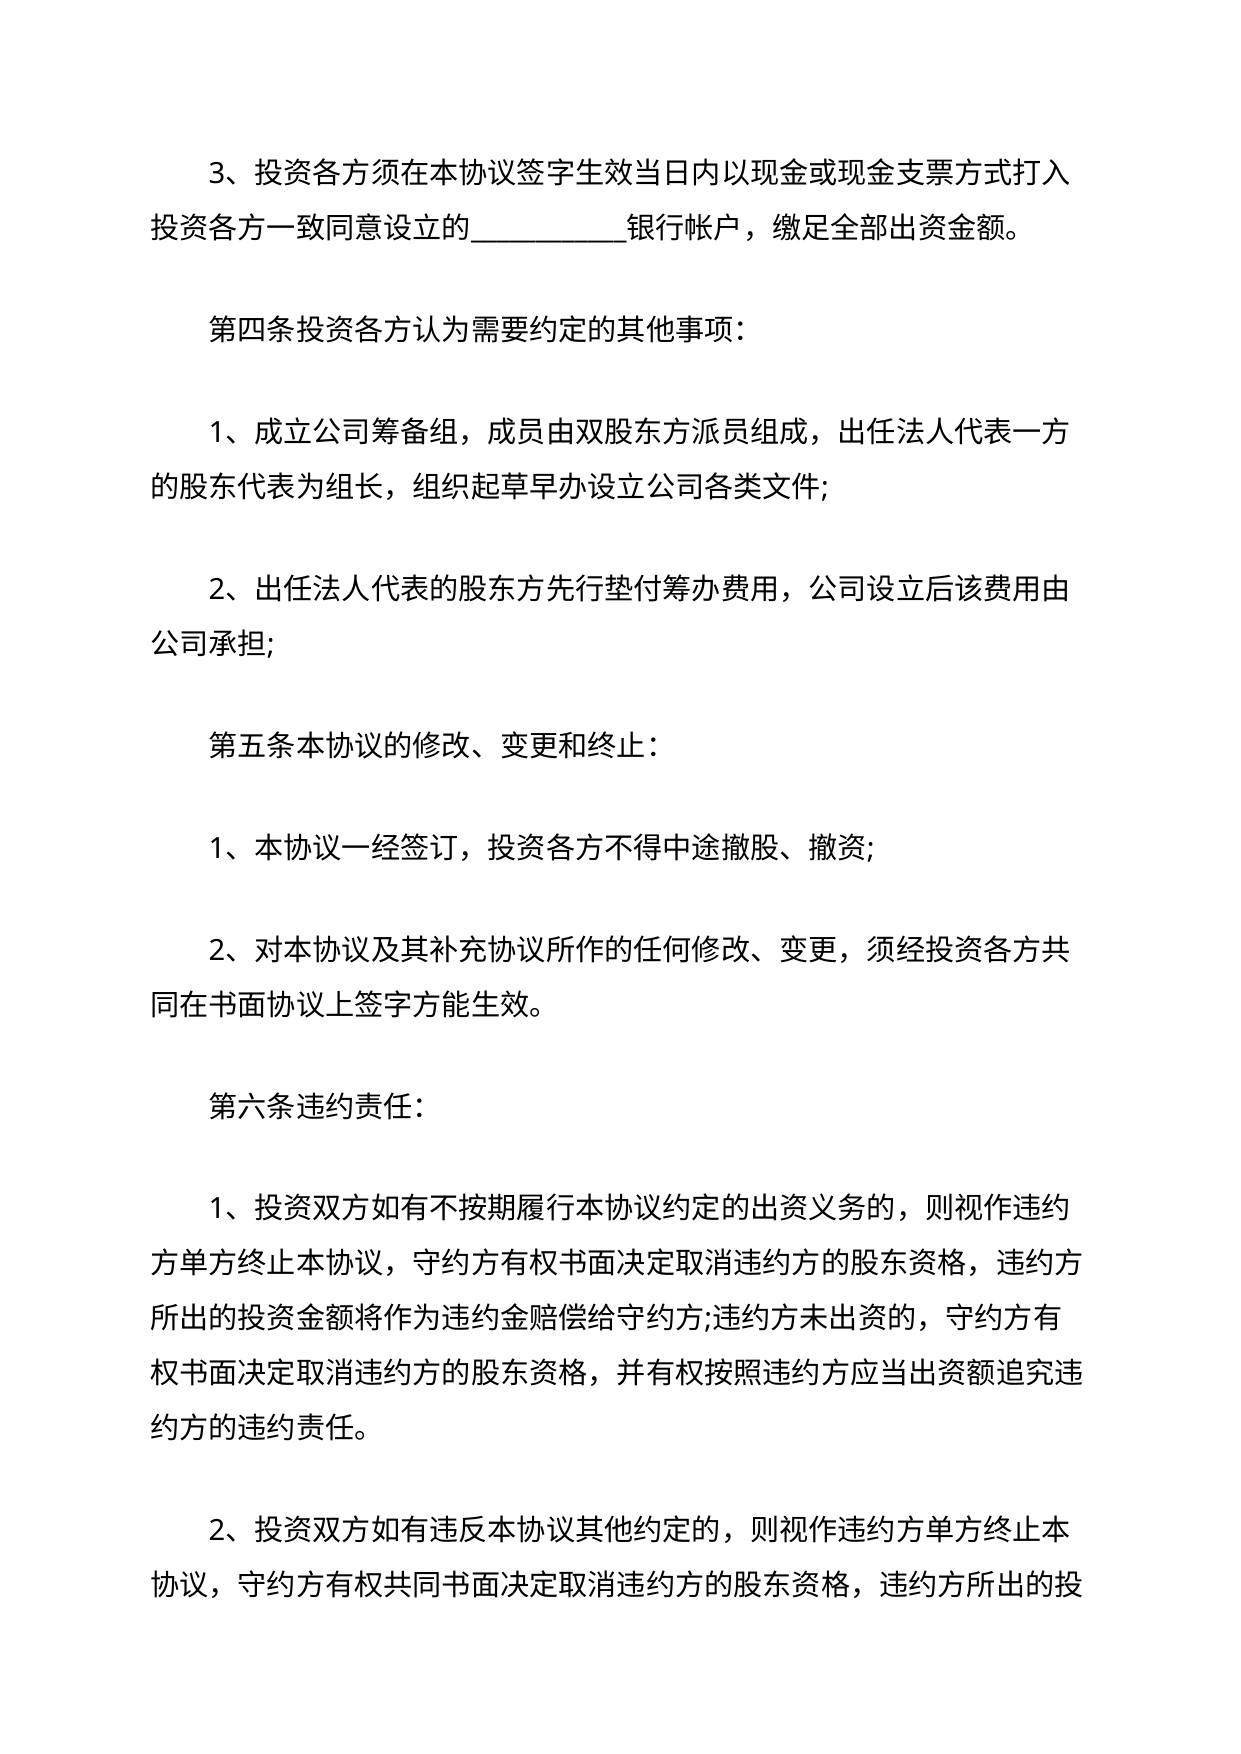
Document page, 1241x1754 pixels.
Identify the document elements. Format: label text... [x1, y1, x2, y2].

text 第四条投资各方认为需要约定的其他事项： [150, 307, 1090, 349]
text 1、成立公司筹备组，成员由双股东方派员组成，出任法人代表一方的股东代表为组长，组织起草早办设立公司各类文件; [150, 409, 1090, 506]
text 2、对本协议及其补充协议所作的任何修改、变更，须经投资各方共同在书面协议上签字方能生效。 [150, 926, 1090, 1024]
text 第六条违约责任： [150, 1083, 1090, 1126]
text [150, 1507, 1090, 1604]
text 1、投资双方如有不按期履行本协议约定的出资义务的，则视作违约方单方终止本协议，守约方有权书面决定取消违约方的股东资格，违约方所出的投资金额将作为违约金赔偿给守约方;违约方未出资的，守约方有权书面决定取消违约方的股东资格，并有权按照违约方应当出资额追究违约方的违约责任。 [150, 1185, 1090, 1447]
text 第五条本协议的修改、变更和终止： [150, 723, 1090, 765]
text 1、本协议一经签订，投资各方不得中途撤股、撤资; [150, 824, 1090, 867]
text 3、投资各方须在本协议签字生效当日内以现金或现金支票方式打入投资各方一致同意设立的____________银行帐户，缴足全部出资金额。 [150, 150, 1090, 247]
text 2、出任法人代表的股东方先行垫付筹办费用，公司设立后该费用由公司承担; [150, 566, 1090, 663]
